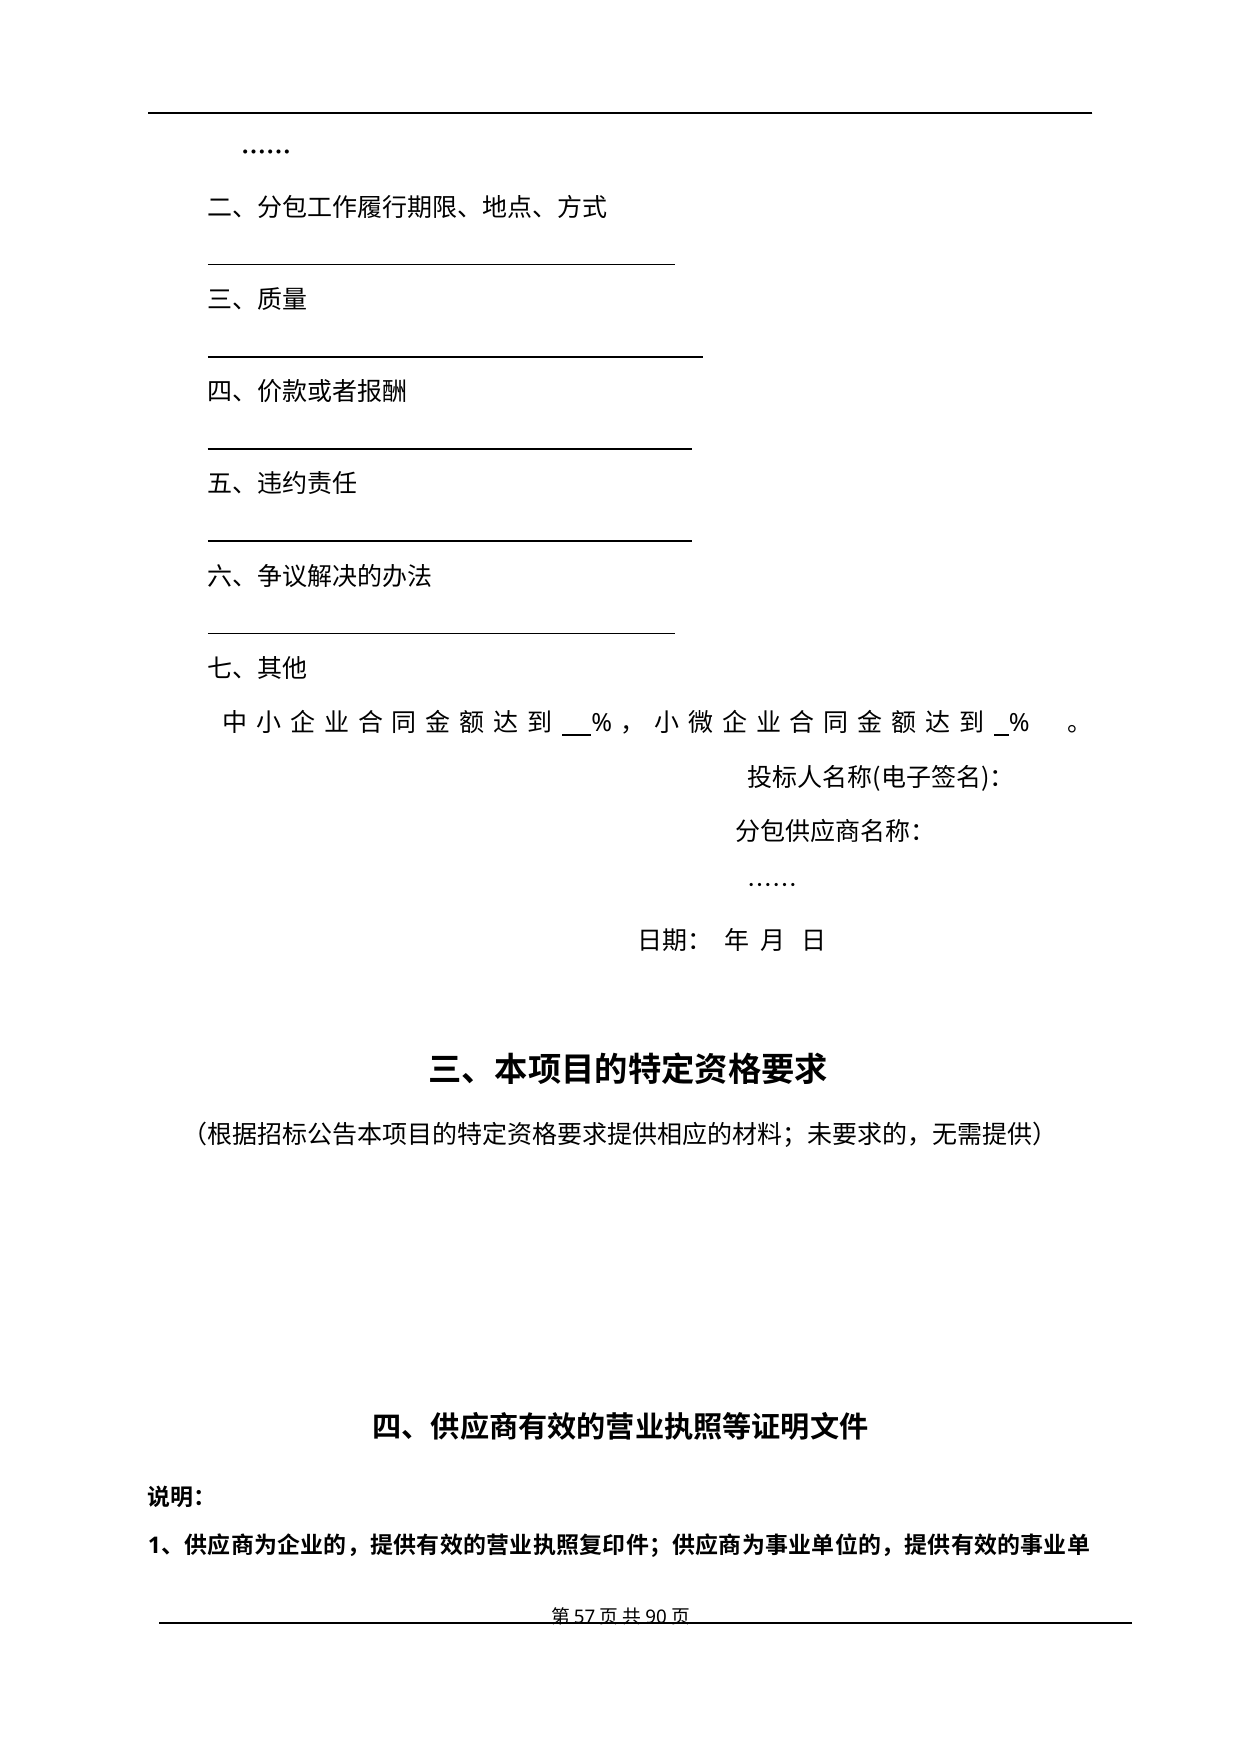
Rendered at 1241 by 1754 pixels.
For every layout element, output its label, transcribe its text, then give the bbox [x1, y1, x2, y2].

text 六、争议解决的办法 [148, 556, 1092, 592]
text …… [148, 866, 1092, 902]
text 中小企业合同金额达到 %，小微企业合同金额达到 % 。 投标人名称(电子签名)： [222, 703, 1092, 793]
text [148, 1515, 1092, 1563]
text （根据招标公告本项目的特定资格要求提供相应的材料；未要求的，无需提供） [148, 1115, 1092, 1151]
text 说明： [148, 1467, 1092, 1515]
text 分包供应商名称： [148, 811, 1092, 848]
text 五、违约责任 [207, 464, 1092, 500]
text 二、分包工作履行期限、地点、方式 [148, 187, 1092, 223]
text 三、质量 [148, 279, 1092, 316]
text 四、价款或者报酬 [148, 372, 1092, 408]
text 日期： 年 月 日 [148, 920, 1092, 956]
text 三、本项目的特定资格要求 [163, 1043, 1092, 1091]
subtitle …… [217, 133, 1092, 169]
text 七、其他 [148, 648, 1092, 684]
text 四、供应商有效的营业执照等证明文件 [148, 1403, 1092, 1446]
